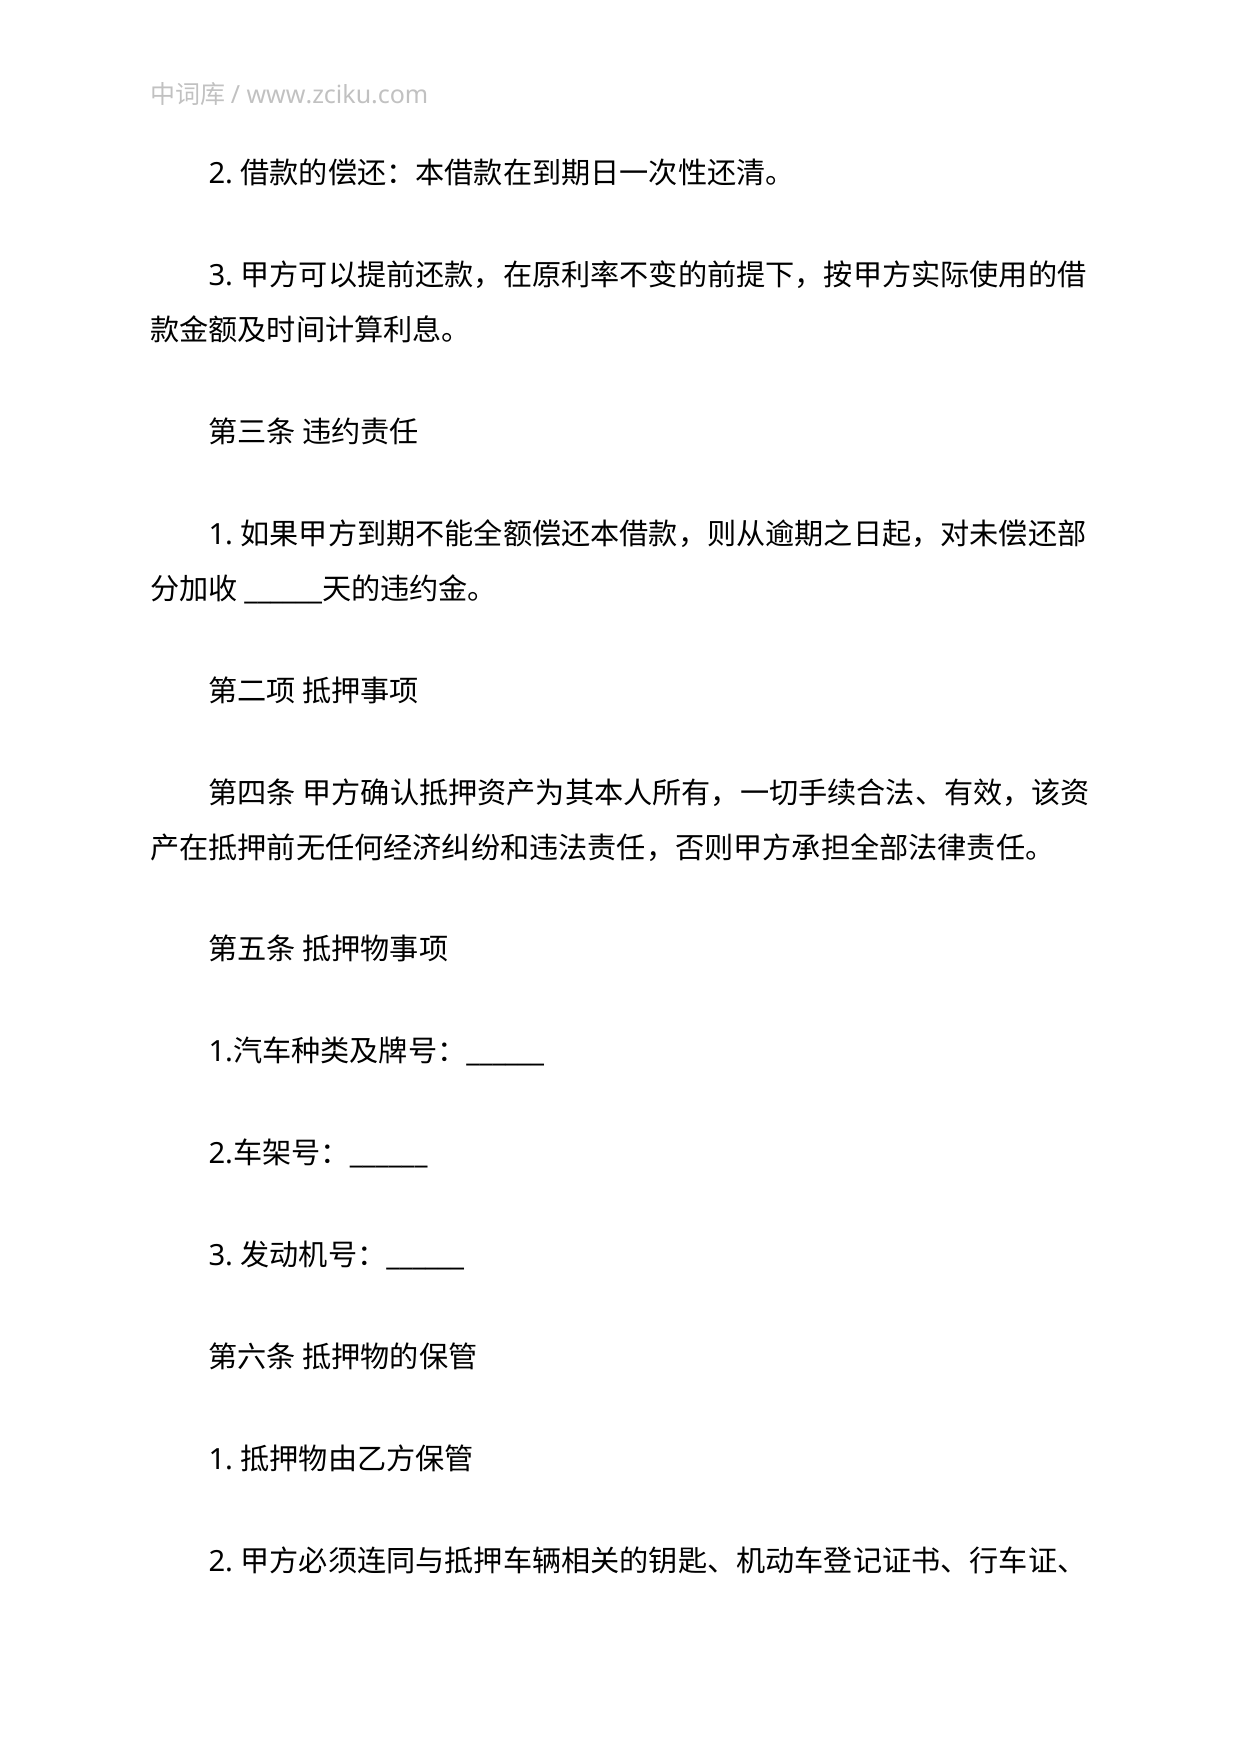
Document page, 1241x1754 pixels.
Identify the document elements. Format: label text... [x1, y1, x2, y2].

text 第二项 抵押事项 [150, 667, 1090, 710]
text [150, 1537, 1090, 1580]
text 第六条 抵押物的保管 [150, 1334, 1090, 1376]
text 1.汽车种类及牌号：______ [150, 1028, 1090, 1070]
text 1. 如果甲方到期不能全额偿还本借款，则从逾期之日起，对未偿还部分加收 ______天的违约金。 [150, 511, 1090, 608]
text 2.车架号：______ [150, 1130, 1090, 1172]
text 第五条 抵押物事项 [150, 926, 1090, 968]
text 3. 甲方可以提前还款，在原利率不变的前提下，按甲方实际使用的借款金额及时间计算利息。 [150, 252, 1090, 349]
text 第三条 违约责任 [150, 409, 1090, 451]
text 2. 借款的偿还：本借款在到期日一次性还清。 [150, 150, 1090, 192]
text 第四条 甲方确认抵押资产为其本人所有，一切手续合法、有效，该资产在抵押前无任何经济纠纷和违法责任，否则甲方承担全部法律责任。 [150, 769, 1090, 866]
text 3. 发动机号：______ [150, 1232, 1090, 1274]
text 1. 抵押物由乙方保管 [150, 1435, 1090, 1478]
